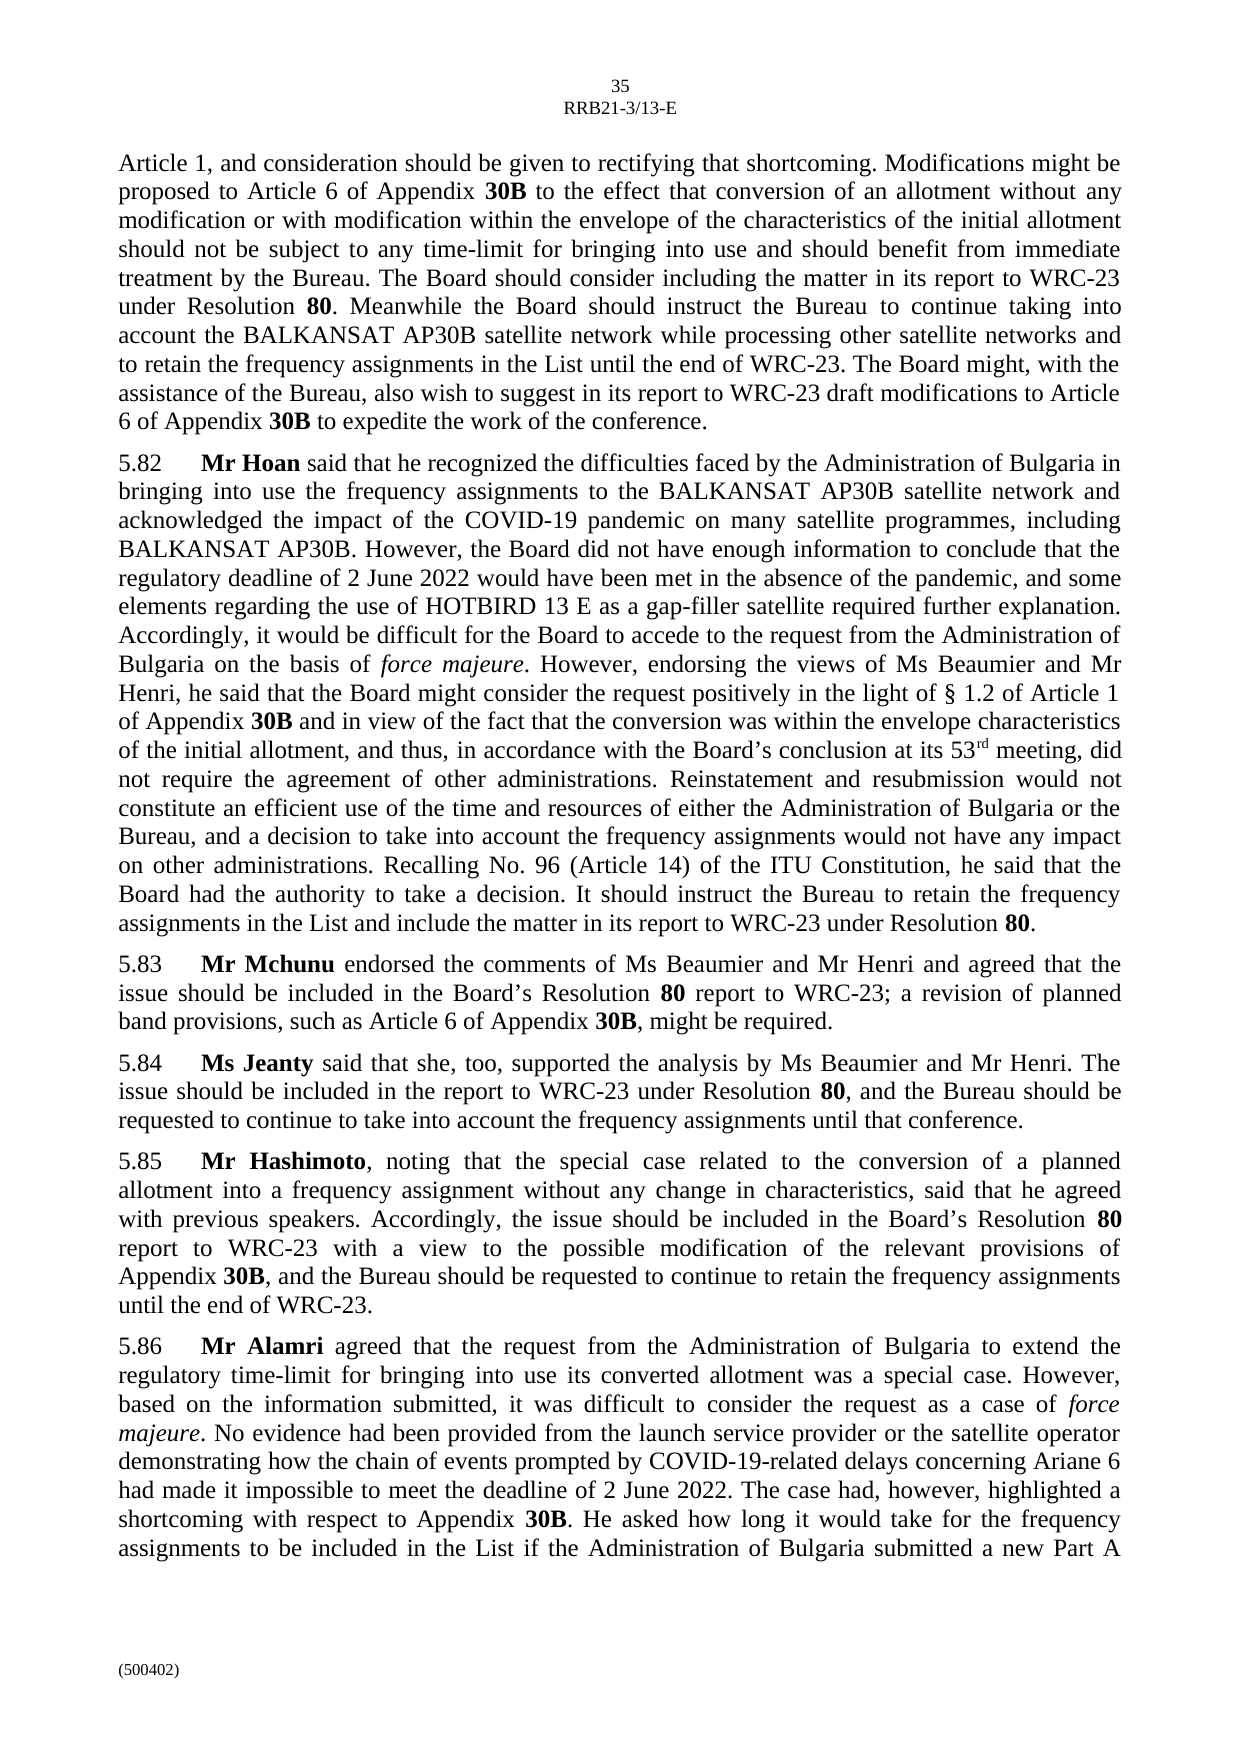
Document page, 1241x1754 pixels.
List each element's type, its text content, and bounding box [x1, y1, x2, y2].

text 5.85 Mr Hashimoto, noting that the special case related to the conversion of a planned allotment into a frequency assignment without any change in characteristics, said that he agreed with previous speakers. Accordingly, the issue should be included in the Board’s Resolution 80 report to WRC-23 with a view to the possible modification of the relevant provisions of Appendix 30B, and the Bureau should be requested to continue to retain the frequency assignments until the end of WRC-23. [118, 1146, 1122, 1319]
text 5.84 Ms Jeanty said that she, too, supported the analysis by Ms Beaumier and Mr Henri. The issue should be included in the report to WRC-23 under Resolution 80, and the Bureau should be requested to continue to take into account the frequency assignments until that conference. [118, 1048, 1122, 1134]
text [118, 148, 1122, 435]
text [118, 1331, 1122, 1561]
text 5.83 Mr Mchunu endorsed the comments of Ms Beaumier and Mr Henri and agreed that the issue should be included in the Board’s Resolution 80 report to WRC-23; a revision of planned band provisions, such as Article 6 of Appendix 30B, might be required. [118, 949, 1122, 1035]
text 5.82 Mr Hoan said that he recognized the difficulties faced by the Administration of Bulgaria in bringing into use the frequency assignments to the BALKANSAT AP30B satellite network and acknowledged the impact of the COVID-19 pandemic on many satellite programmes, including BALKANSAT AP30B. However, the Board did not have enough information to conclude that the regulatory deadline of 2 June 2022 would have been met in the absence of the pandemic, and some elements regarding the use of HOTBIRD 13 E as a gap-filler satellite required further explanation. Accordingly, it would be difficult for the Board to accede to the request from the Administration of Bulgaria on the basis of force majeure. However, endorsing the views of Ms Beaumier and Mr Henri, he said that the Board might consider the request positively in the light of § 1.2 of Article 1 of Appendix 30B and in view of the fact that the conversion was within the envelope characteristics of the initial allotment, and thus, in accordance with the Board’s conclusion at its 53rd meeting, did not require the agreement of other administrations. Reinstatement and resubmission would not constitute an efficient use of the time and resources of either the Administration of Bulgaria or the Bureau, and a decision to take into account the frequency assignments would not have any impact on other administrations. Recalling No. 96 (Article 14) of the ITU Constitution, he said that the Board had the authority to take a decision. It should instruct the Bureau to retain the frequency assignments in the List and include the matter in its report to WRC-23 under Resolution 80. [118, 448, 1122, 936]
